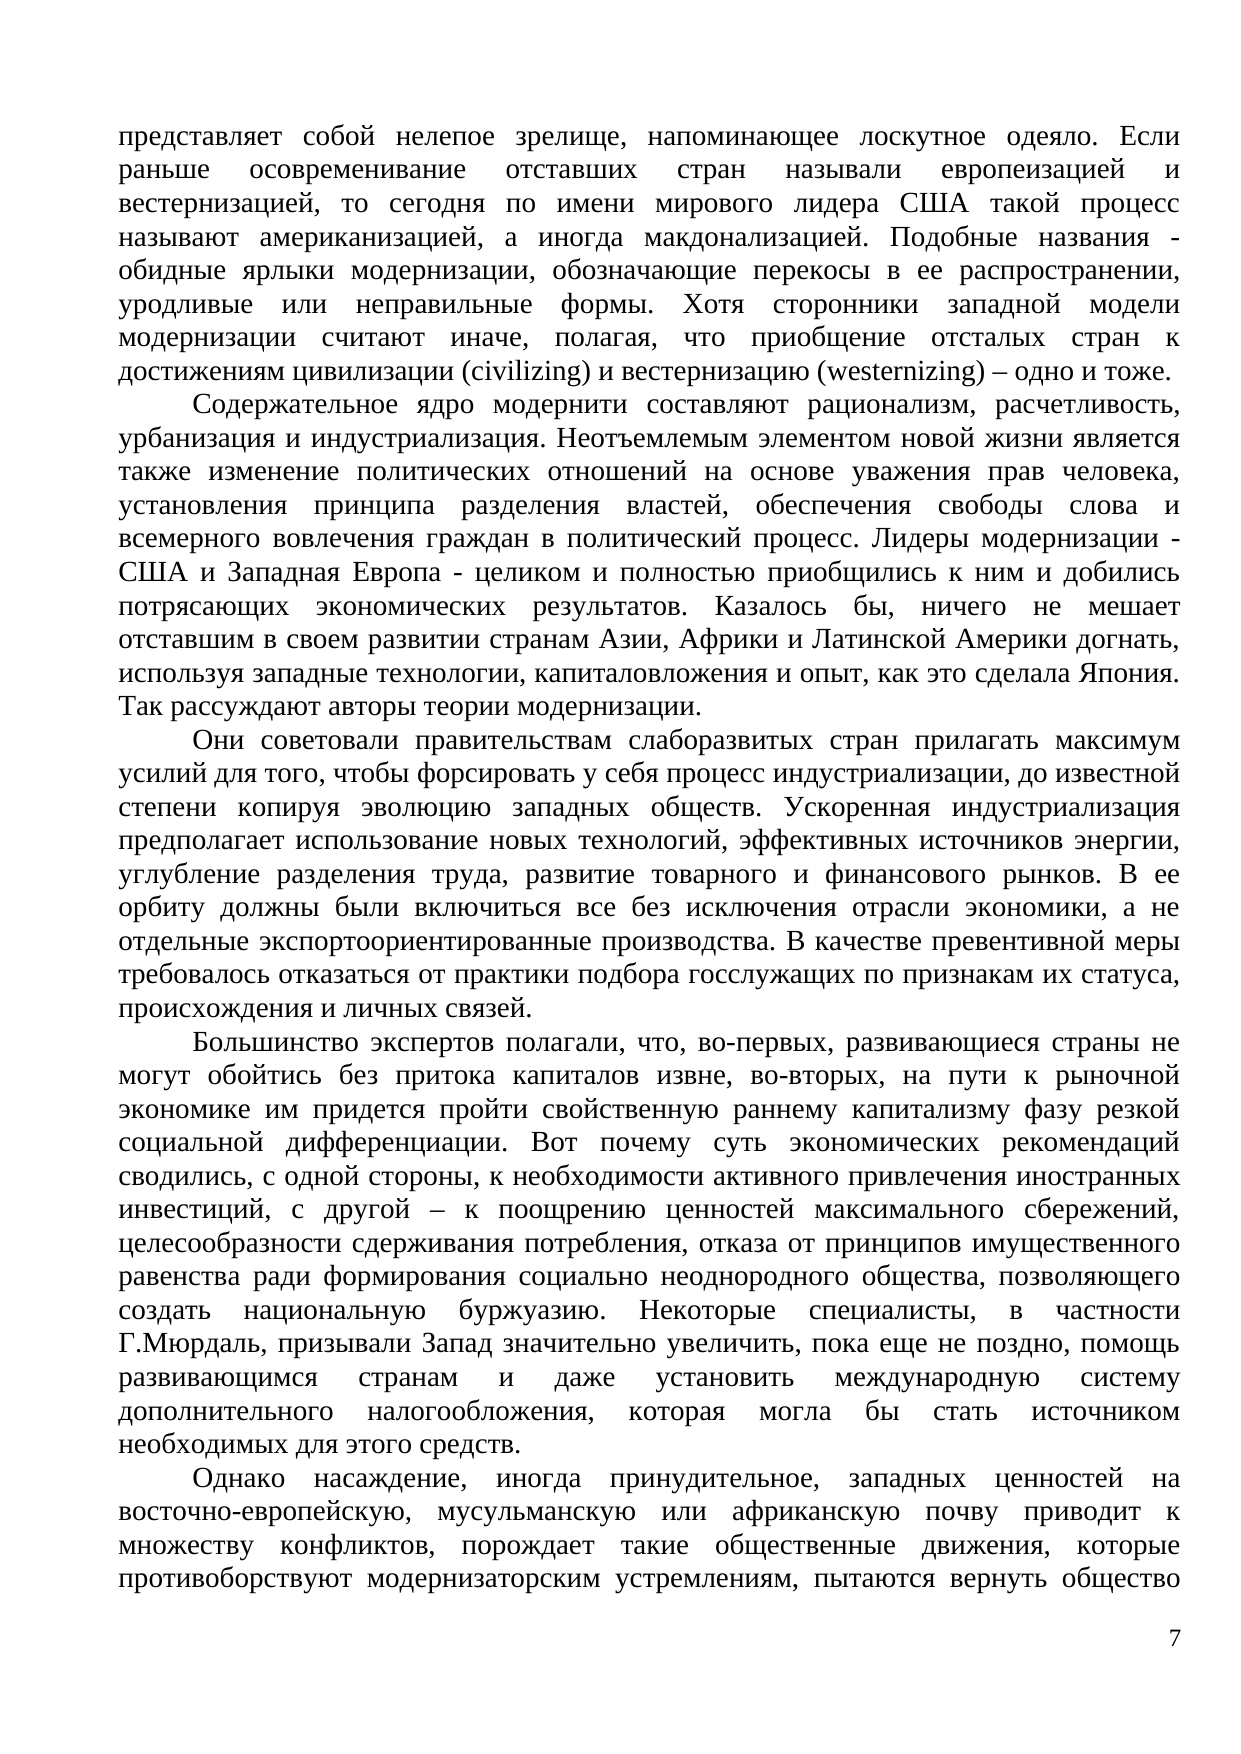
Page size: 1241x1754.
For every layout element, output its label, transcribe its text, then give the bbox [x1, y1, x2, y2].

text Они советовали правительствам слаборазвитых стран прилагать максимум усилий для того, чтобы форсировать у себя процесс индустриализации, до известной степени копируя эволюцию западных обществ. Ускоренная индустриализация предполагает использование новых технологий, эффективных источников энергии, углубление разделения труда, развитие товарного и финансового рынков. В ее орбиту должны были включиться все без исключения отрасли экономики, а не отдельные экспортоориентированные производства. В качестве превентивной меры требовалось отказаться от практики подбора госслужащих по признакам их статуса, происхождения и личных связей. [118, 722, 1181, 1024]
text Содержательное ядро модернити составляют рационализм, расчетливость, урбанизация и индустриализация. Неотъемлемым элементом новой жизни является также изменение политических отношений на основе уважения прав человека, установления принципа разделения властей, обеспечения свободы слова и всемерного вовлечения граждан в политический процесс. Лидеры модернизации - США и Западная Европа - целиком и полностью приобщились к ним и добились потрясающих экономических результатов. Казалось бы, ничего не мешает отставшим в своем развитии странам Азии, Африки и Латинской Америки догнать, используя западные технологии, капиталовложения и опыт, как это сделала Япония. Так рассуждают авторы теории модернизации. [118, 386, 1181, 722]
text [118, 1460, 1181, 1594]
text Большинство экспертов полагали, что, во-первых, развивающиеся страны не могут обойтись без притока капиталов извне, во-вторых, на пути к рыночной экономике им придется пройти свойственную раннему капитализму фазу резкой социальной дифференциации. Вот почему суть экономических рекомендаций сводились, с одной стороны, к необходимости активного привлечения иностранных инвестиций, с другой – к поощрению ценностей максимального сбережений, целесообразности сдерживания потребления, отказа от принципов имущественного равенства ради формирования социально неоднородного общества, позволяющего создать национальную буржуазию. Некоторые специалисты, в частности Г.Мюрдаль, призывали Запад значительно увеличить, пока еще не поздно, помощь развивающимся странам и даже установить международную систему дополнительного налогообложения, которая могла бы стать источником необходимых для этого средств. [118, 1024, 1181, 1460]
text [118, 118, 1181, 386]
